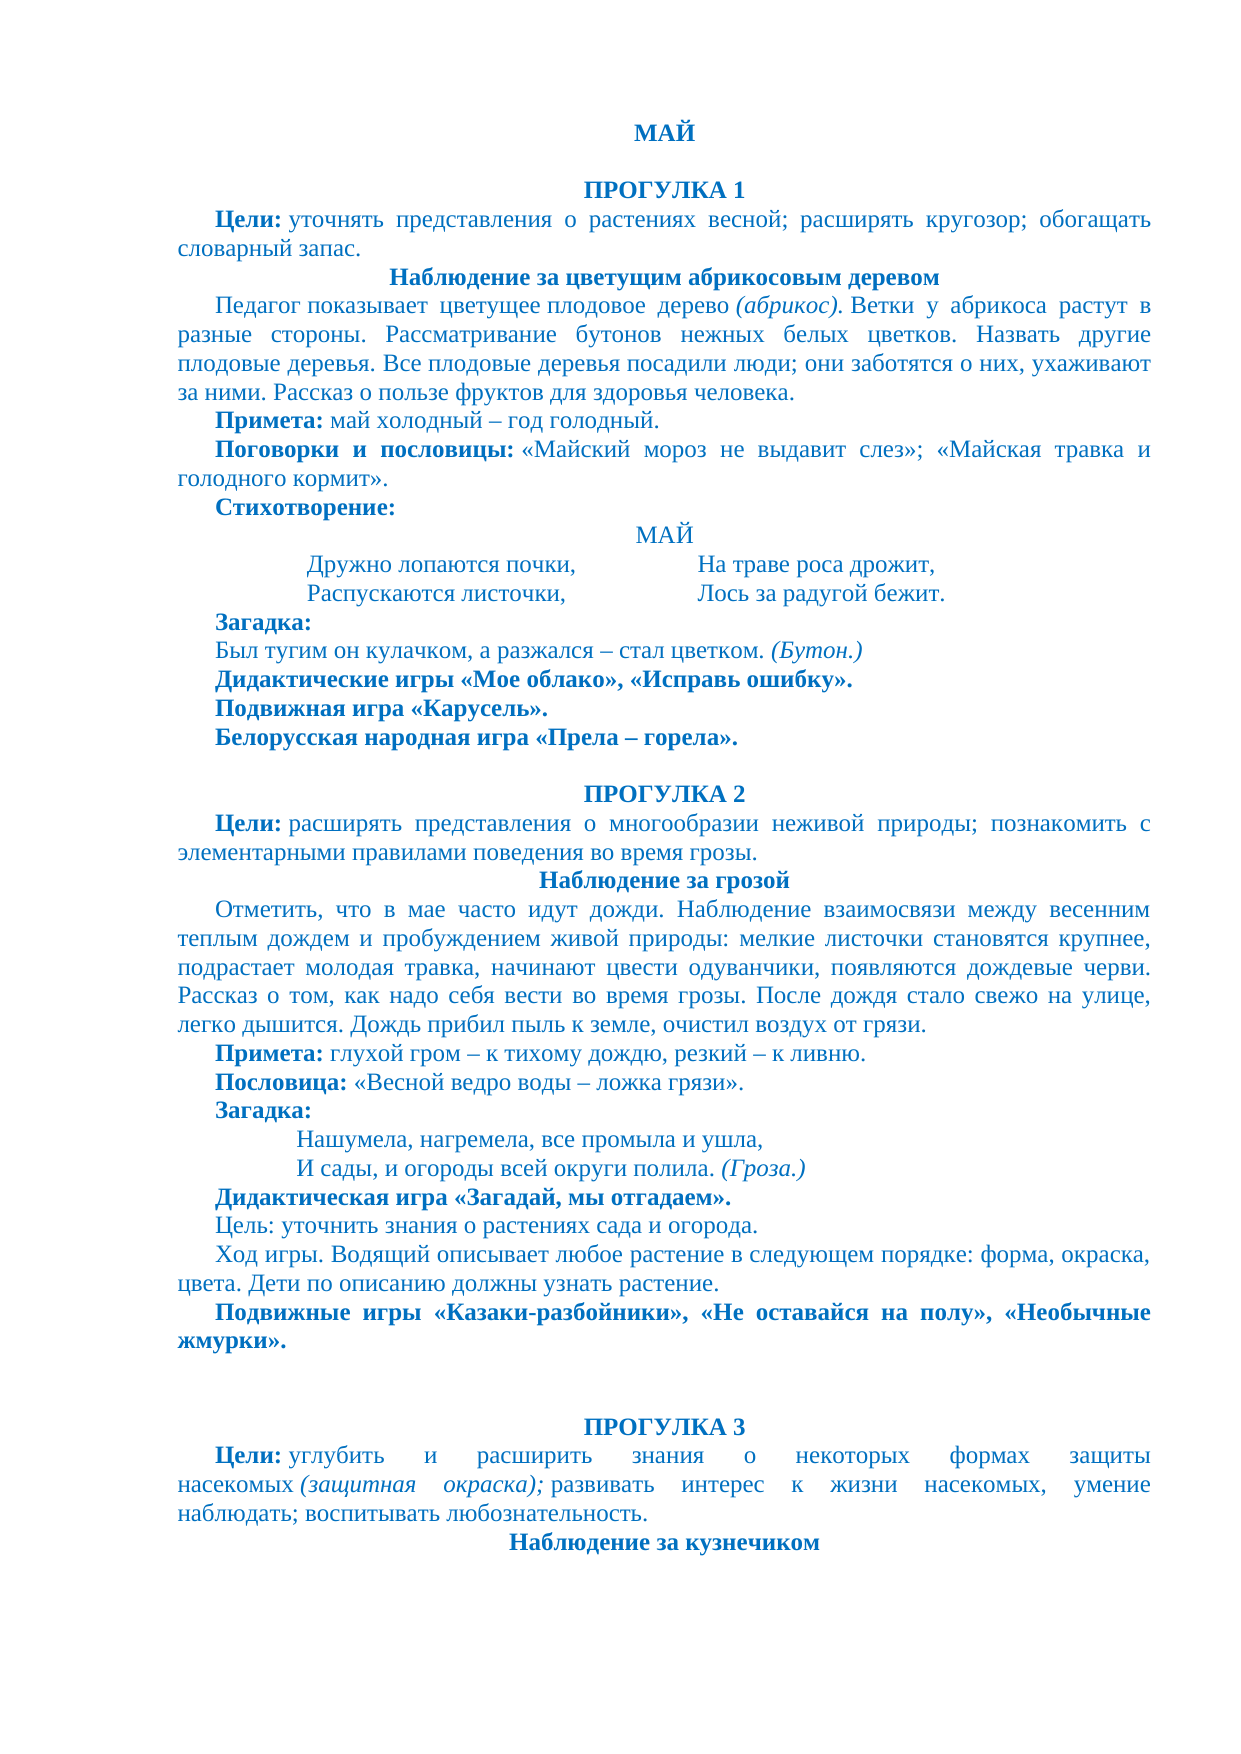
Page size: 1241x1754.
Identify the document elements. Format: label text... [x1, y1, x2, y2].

text Белорусская народная игра «Прела – горела». [177, 722, 1152, 751]
text Подвижная игра «Карусель». [177, 693, 1152, 722]
text ПРОГУЛКА 1 [177, 176, 1152, 204]
text Педагог показывает цветущее плодовое дерево (абрикос). Ветки у абрикоса растут в разные стороны. Рассматривание бутонов нежных белых цветков. Назвать другие плодовые деревья. Все плодовые деревья посадили люди; они заботятся о них, ухаживают за ними. Рассказ о пользе фруктов для здоровья человека. [177, 291, 1152, 406]
text Май [177, 118, 1152, 147]
text Поговорки и пословицы: «Майский мороз не выдавит слез»; «Майская травка и голодного кормит». [177, 434, 1152, 492]
table_header На траве роса дрожит, Лось за радугой бежит. [664, 549, 1055, 607]
text ПРОГУЛКА 3 [177, 1412, 1152, 1441]
text Цели: уточнять представления о растениях весной; расширять кругозор; обогащать словарный запас. [177, 204, 1152, 262]
text Загадка: [177, 1096, 1152, 1124]
text ПРОГУЛКА 2 [177, 779, 1152, 808]
text Нашумела, нагремела, все промыла и ушла, [177, 1124, 1152, 1153]
text Стихотворение: [177, 492, 1152, 521]
text Был тугим он кулачком, а разжался – стал цветком. (Бутон.) [177, 636, 1152, 664]
text Загадка: [177, 607, 1152, 636]
table_header Дружно лопаются почки, Распускаются листочки, [274, 549, 664, 607]
text Пословица: «Весной ведро воды – ложка грязи». [177, 1067, 1152, 1096]
text Дидактическая игра «Загадай, мы отгадаем». [177, 1182, 1152, 1211]
text И сады, и огороды всей округи полила. (Гроза.) [177, 1153, 1152, 1182]
text Подвижные игры «Казаки-разбойники», «Не оставайся на полу», «Необычные жмурки». [177, 1297, 1152, 1354]
text Отметить, что в мае часто идут дожди. Наблюдение взаимосвязи между весенним теплым дождем и пробуждением живой природы: мелкие листочки становятся крупнее, подрастает молодая травка, начинают цвести одуванчики, появляются дождевые черви. Рассказ о том, как надо себя вести во время грозы. После дождя стало свежо на улице, легко дышится. Дождь прибил пыль к земле, очистил воздух от грязи. [177, 894, 1152, 1038]
text Примета: май холодный – год голодный. [177, 406, 1152, 434]
text Наблюдение за цветущим абрикосовым деревом [177, 262, 1152, 291]
text Примета: глухой гром – к тихому дождю, резкий – к ливню. [177, 1038, 1152, 1067]
text Наблюдение за грозой [177, 866, 1152, 894]
text Цели: расширять представления о многообразии неживой природы; познакомить с элементарными правилами поведения во время грозы. [177, 808, 1152, 866]
text Дидактические игры «Мое облако», «Исправь ошибку». [177, 664, 1152, 693]
text Цель: уточнить знания о растениях сада и огорода. [177, 1211, 1152, 1239]
text Ход игры. Водящий описывает любое растение в следующем порядке: форма, окраска, цвета. Дети по описанию должны узнать растение. [177, 1239, 1152, 1297]
text МАЙ [177, 521, 1152, 549]
text Наблюдение за кузнечиком [177, 1527, 1152, 1556]
text Цели: углубить и расширить знания о некоторых формах защиты насекомых (защитная окраска); развивать интерес к жизни насекомых, умение наблюдать; воспитывать любознательность. [177, 1441, 1152, 1527]
